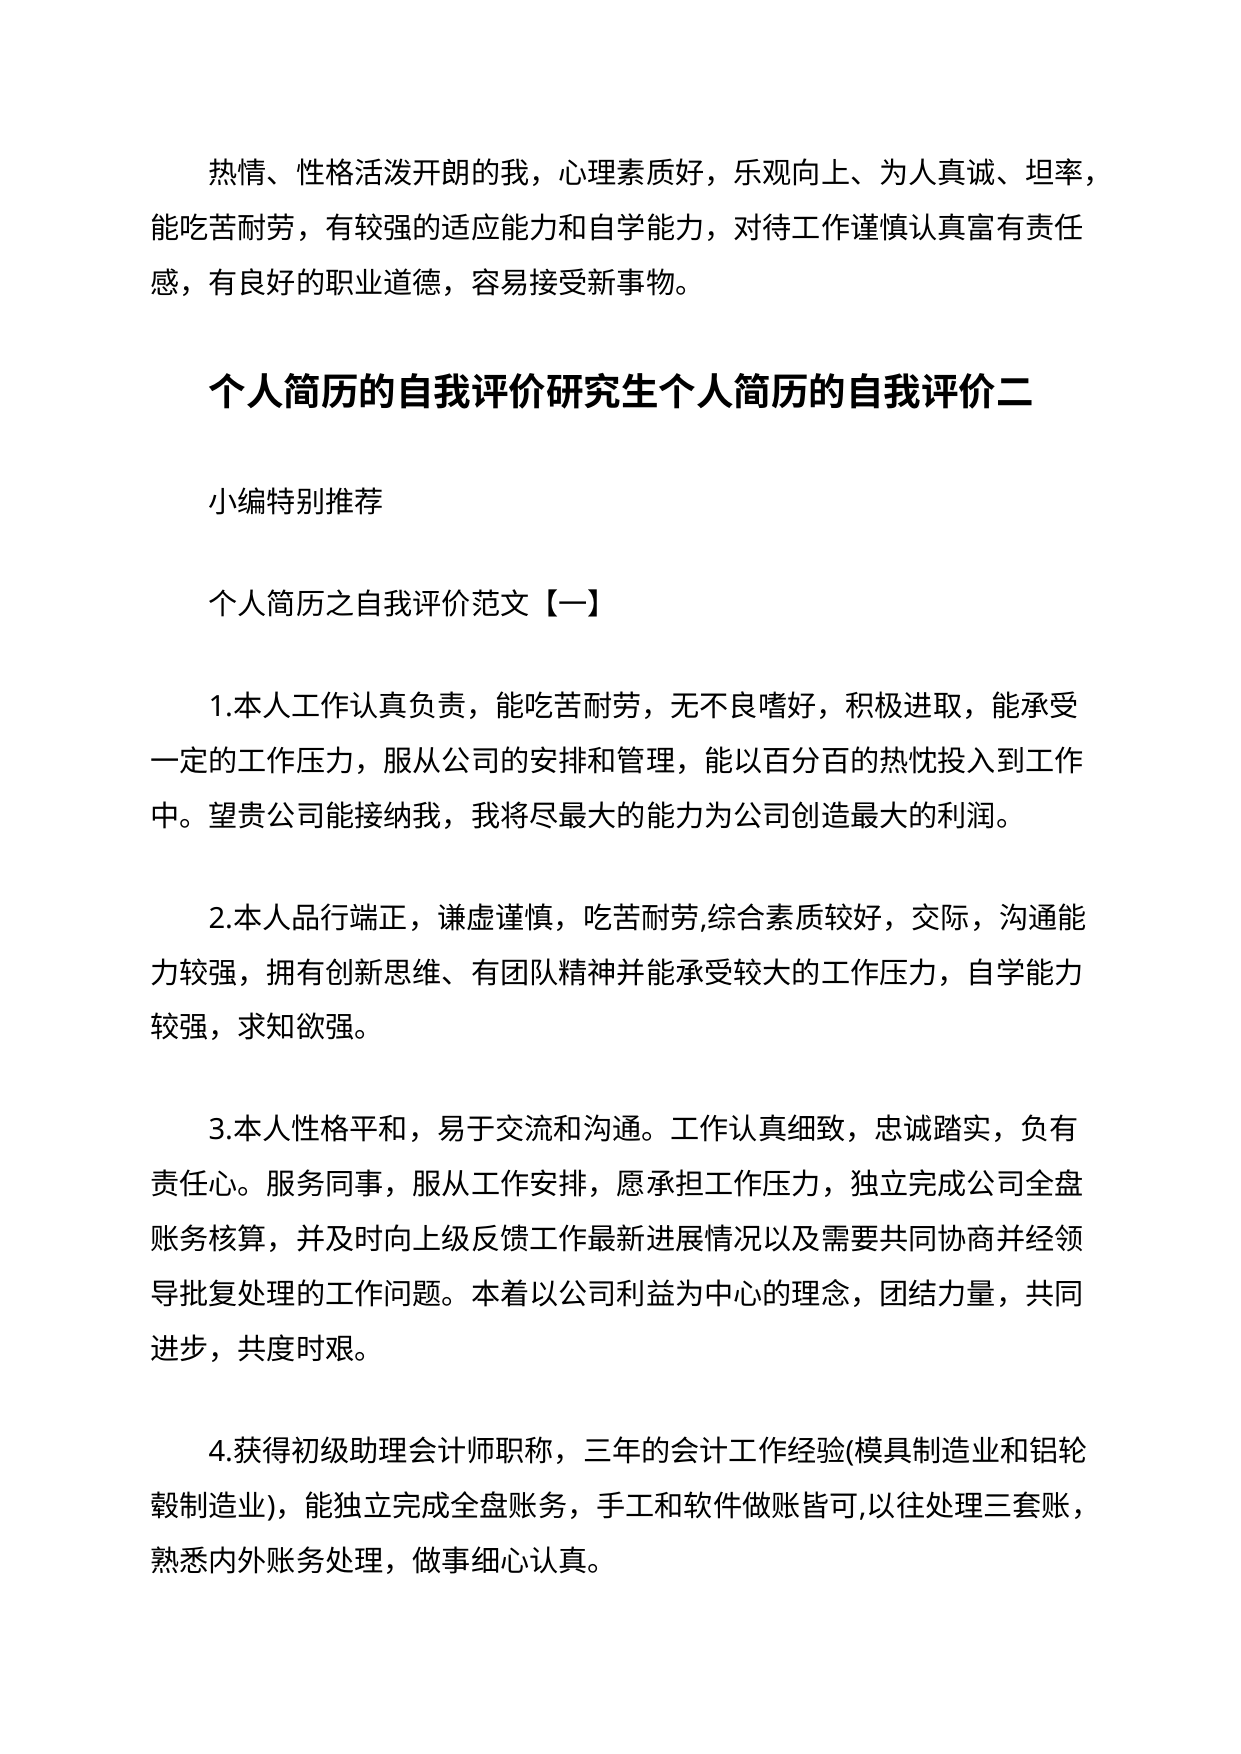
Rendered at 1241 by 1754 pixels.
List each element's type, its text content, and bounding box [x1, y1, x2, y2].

text 2.本人品行端正，谦虚谨慎，吃苦耐劳,综合素质较好，交际，沟通能力较强，拥有创新思维、有团队精神并能承受较大的工作压力，自学能力较强，求知欲强。 [150, 894, 1090, 1046]
text 1.本人工作认真负责，能吃苦耐劳，无不良嗜好，积极进取，能承受一定的工作压力，服从公司的安排和管理，能以百分百的热忱投入到工作中。望贵公司能接纳我，我将尽最大的能力为公司创造最大的利润。 [150, 682, 1090, 835]
text 个人简历之自我评价范文【一】 [150, 581, 1090, 623]
text 个人简历的自我评价研究生个人简历的自我评价二 [150, 362, 1090, 416]
text 4.获得初级助理会计师职称，三年的会计工作经验(模具制造业和铝轮毂制造业)，能独立完成全盘账务，手工和软件做账皆可,以往处理三套账，熟悉内外账务处理，做事细心认真。 [150, 1427, 1090, 1579]
text 3.本人性格平和，易于交流和沟通。工作认真细致，忠诚踏实，负有责任心。服务同事，服从工作安排，愿承担工作压力，独立完成公司全盘账务核算，并及时向上级反馈工作最新进展情况以及需要共同协商并经领导批复处理的工作问题。本着以公司利益为中心的理念，团结力量，共同进步，共度时艰。 [150, 1106, 1090, 1368]
text 小编特别推荐 [150, 479, 1090, 521]
text 热情、性格活泼开朗的我，心理素质好，乐观向上、为人真诚、坦率，能吃苦耐劳，有较强的适应能力和自学能力，对待工作谨慎认真富有责任感，有良好的职业道德，容易接受新事物。 [150, 150, 1090, 302]
